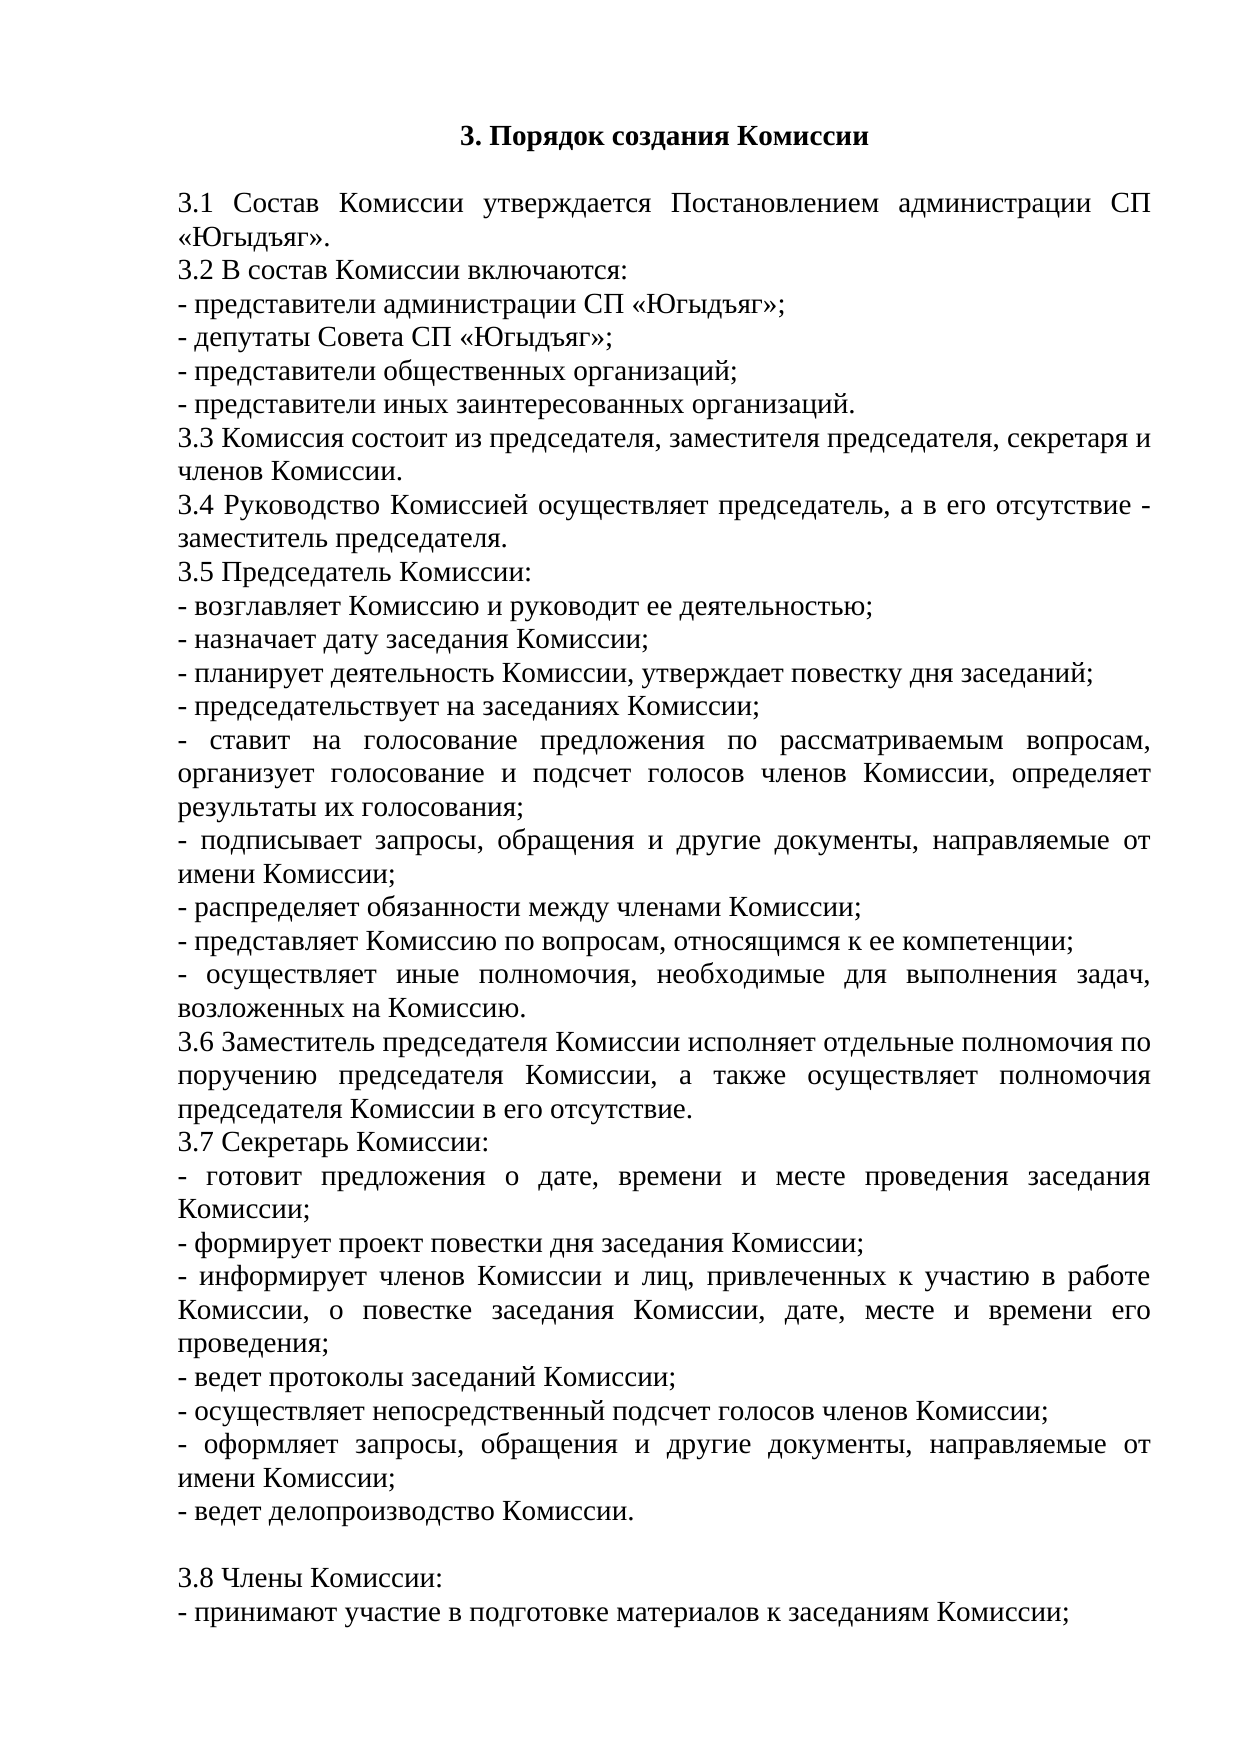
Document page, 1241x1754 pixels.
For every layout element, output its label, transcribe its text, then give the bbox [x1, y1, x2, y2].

text - информирует членов Комиссии и лиц, привлеченных к участию в работе Комиссии, о повестке заседания Комиссии, дате, месте и времени его проведения; [177, 1258, 1152, 1359]
text - ведет делопроизводство Комиссии. [177, 1493, 1152, 1527]
text - принимают участие в подготовке материалов к заседаниям Комиссии; [177, 1594, 1152, 1627]
text - возглавляет Комиссию и руководит ее деятельностью; [177, 588, 1152, 621]
text 3.1 Состав Комиссии утверждается Постановлением администрации СП «Югыдъяг». [177, 185, 1152, 252]
text - оформляет запросы, обращения и другие документы, направляемые от имени Комиссии; [177, 1426, 1152, 1493]
text - готовит предложения о дате, времени и месте проведения заседания Комиссии; [177, 1158, 1152, 1225]
text 3. Порядок создания Комиссии [177, 118, 1152, 152]
text - распределяет обязанности между членами Комиссии; [177, 889, 1152, 923]
text 3.4 Руководство Комиссией осуществляет председатель, а в его отсутствие - заместитель председателя. [177, 487, 1152, 554]
text - представители иных заинтересованных организаций. [177, 386, 1152, 420]
text 3.3 Комиссия состоит из председателя, заместителя председателя, секретаря и членов Комиссии. [177, 420, 1152, 487]
text - планирует деятельность Комиссии, утверждает повестку дня заседаний; [177, 655, 1152, 688]
text - представляет Комиссию по вопросам, относящимся к ее компетенции; [177, 923, 1152, 957]
text - ведет протоколы заседаний Комиссии; [177, 1359, 1152, 1393]
text 3.2 В состав Комиссии включаются: [177, 252, 1152, 286]
text - депутаты Совета СП «Югыдъяг»; [177, 319, 1152, 353]
text - осуществляет иные полномочия, необходимые для выполнения задач, возложенных на Комиссию. [177, 957, 1152, 1024]
text 3.7 Секретарь Комиссии: [177, 1124, 1152, 1158]
text - представители общественных организаций; [177, 353, 1152, 386]
text - ставит на голосование предложения по рассматриваемым вопросам, организует голосование и подсчет голосов членов Комиссии, определяет результаты их голосования; [177, 722, 1152, 822]
text - назначает дату заседания Комиссии; [177, 621, 1152, 655]
text - осуществляет непосредственный подсчет голосов членов Комиссии; [177, 1393, 1152, 1426]
text 3.8 Члены Комиссии: [177, 1560, 1152, 1594]
text - формирует проект повестки дня заседания Комиссии; [177, 1225, 1152, 1258]
text 3.5 Председатель Комиссии: [177, 554, 1152, 588]
text - представители администрации СП «Югыдъяг»; [177, 286, 1152, 319]
text - председательствует на заседаниях Комиссии; [177, 688, 1152, 722]
text 3.6 Заместитель председателя Комиссии исполняет отдельные полномочия по поручению председателя Комиссии, а также осуществляет полномочия председателя Комиссии в его отсутствие. [177, 1024, 1152, 1124]
text - подписывает запросы, обращения и другие документы, направляемые от имени Комиссии; [177, 822, 1152, 889]
